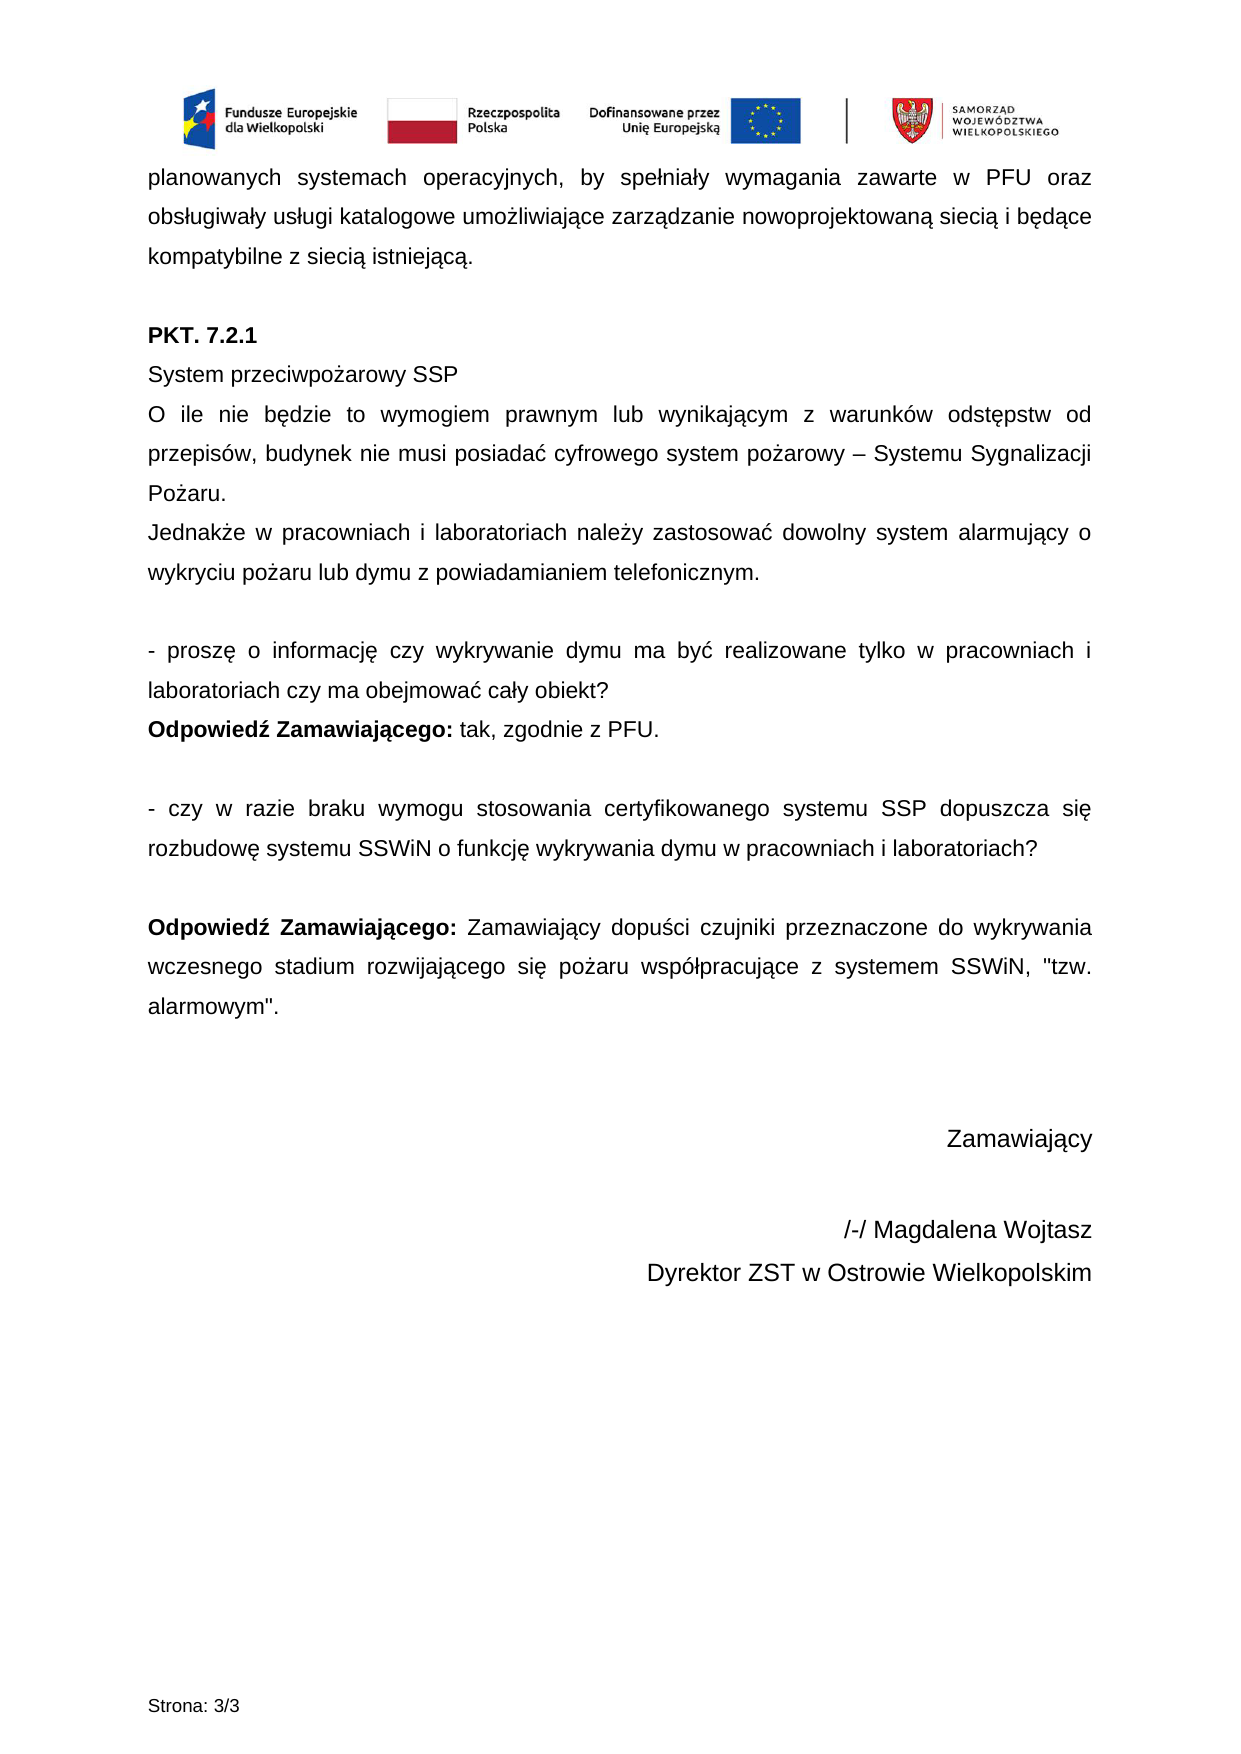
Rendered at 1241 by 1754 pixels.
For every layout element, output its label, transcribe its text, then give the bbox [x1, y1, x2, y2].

text O ile nie będzie to wymogiem prawnym lub wynikającym z warunków odstępstw od przepisów, budynek nie musi posiadać cyfrowego system pożarowy – Systemu Sygnalizacji Pożaru. [148, 401, 1092, 506]
text Odpowiedź Zamawiającego: Zamawiający dopuści czujniki przeznaczone do wykrywania wczesnego stadium rozwijającego się pożaru współpracujące z systemem SSWiN, "tzw. alarmowym". [148, 914, 1092, 1019]
text Odpowiedź Zamawiającego: tak, zgodnie z PFU. [148, 716, 1092, 743]
text Jednakże w pracowniach i laboratoriach należy zastosować dowolny system alarmujący o wykryciu pożaru lub dymu z powiadamianiem telefonicznym. [148, 519, 1092, 585]
text /-/ Magdalena Wojtasz Dyrektor ZST w Ostrowie Wielkopolskim [207, 1215, 1092, 1287]
text Zamawiający [473, 1124, 1092, 1152]
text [148, 164, 1092, 269]
text System przeciwpożarowy SSP [148, 361, 1092, 387]
text - czy w razie braku wymogu stosowania certyfikowanego systemu SSP dopuszcza się rozbudowę systemu SSWiN o funkcję wykrywania dymu w pracowniach i laboratoriach? [148, 795, 1092, 861]
text - proszę o informację czy wykrywanie dymu ma być realizowane tylko w pracowniach i laboratoriach czy ma obejmować cały obiekt? [148, 637, 1092, 703]
text PKT. 7.2.1 [148, 322, 1092, 348]
